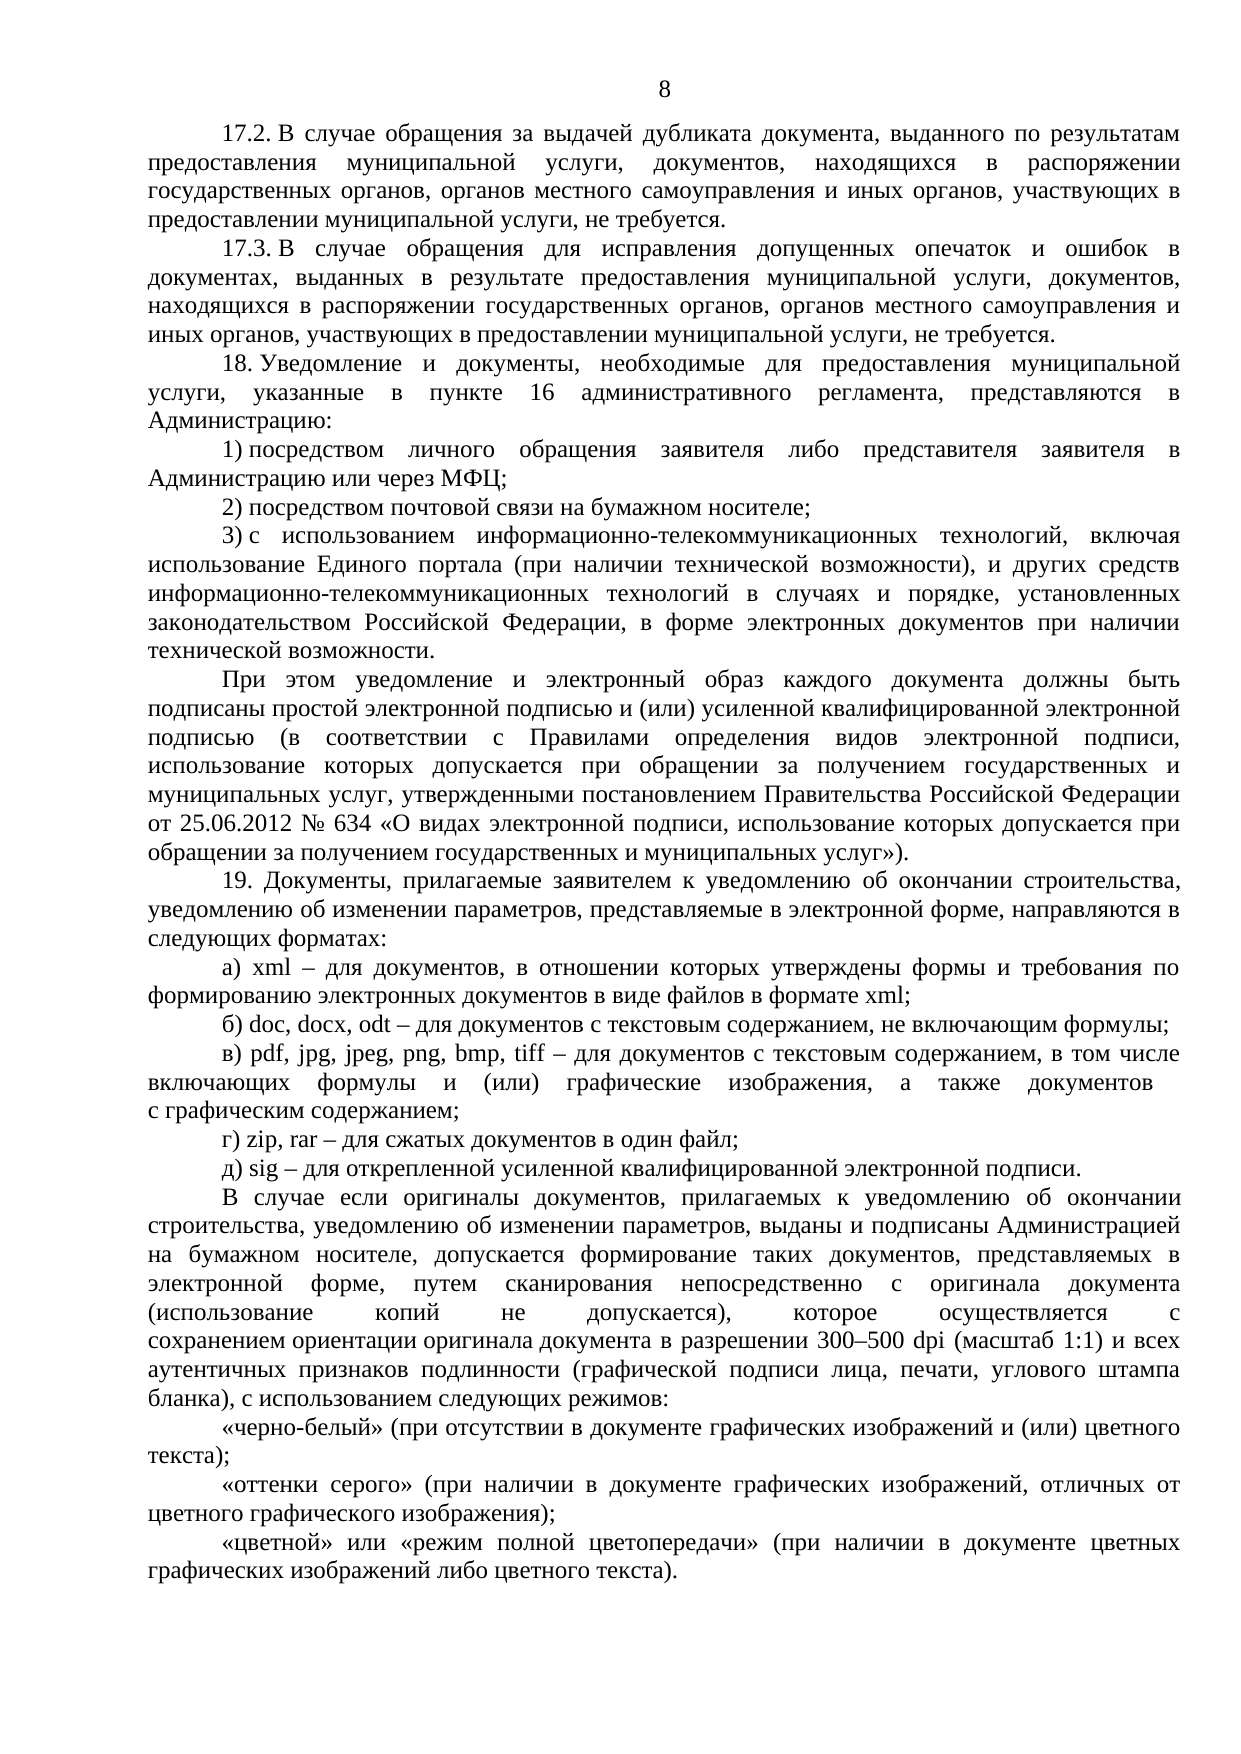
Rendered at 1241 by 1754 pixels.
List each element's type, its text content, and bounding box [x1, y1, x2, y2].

text 1) посредством личного обращения заявителя либо представителя заявителя в Администрацию или через МФЦ; [148, 434, 1181, 492]
text 17.3. В случае обращения для исправления допущенных опечаток и ошибок в документах, выданных в результате предоставления муниципальной услуги, документов, находящихся в распоряжении государственных органов, органов местного самоуправления и иных органов, участвующих в предоставлении муниципальной услуги, не требуется. [148, 233, 1181, 348]
text в) pdf, jpg, jpeg, png, bmp, tiff – для документов с текстовым содержанием, в том числе включающих формулы и (или) графические изображения, а также документов с графическим содержанием; [148, 1038, 1181, 1124]
text д) sig – для открепленной усиленной квалифицированной электронной подписи. [148, 1153, 1181, 1182]
text 2) посредством почтовой связи на бумажном носителе; [148, 492, 1181, 521]
text 18. Уведомление и документы, необходимые для предоставления муниципальной услуги, указанные в пункте 16 административного регламента, представляются в Администрацию: [148, 348, 1181, 434]
text В случае если оригиналы документов, прилагаемых к уведомлению об окончании строительства, уведомлению об изменении параметров, выданы и подписаны Администрацией на бумажном носителе, допускается формирование таких документов, представляемых в электронной форме, путем сканирования непосредственно с оригинала документа (использование копий не допускается), которое осуществляется с сохранением ориентации оригинала документа в разрешении 300–500 dpi (масштаб 1:1) и всех аутентичных признаков подлинности (графической подписи лица, печати, углового штампа бланка), с использованием следующих режимов: [148, 1182, 1181, 1412]
text 17.2. В случае обращения за выдачей дубликата документа, выданного по результатам предоставления муниципальной услуги, документов, находящихся в распоряжении государственных органов, органов местного самоуправления и иных органов, участвующих в предоставлении муниципальной услуги, не требуется. [148, 118, 1181, 233]
text «цветной» или «режим полной цветопередачи» (при наличии в документе цветных графических изображений либо цветного текста). [148, 1527, 1181, 1584]
text б) doc, docx, odt – для документов с текстовым содержанием, не включающим формулы; [148, 1009, 1181, 1038]
text а) xml – для документов, в отношении которых утверждены формы и требования по формированию электронных документов в виде файлов в формате xml; [148, 952, 1181, 1009]
text При этом уведомление и электронный образ каждого документа должны быть подписаны простой электронной подписью и (или) усиленной квалифицированной электронной подписью (в соответствии с Правилами определения видов электронной подписи, использование которых допускается при обращении за получением государственных и муниципальных услуг, утвержденными постановлением Правительства Российской Федерации от 25.06.2012 № 634 «О видах электронной подписи, использование которых допускается при обращении за получением государственных и муниципальных услуг»). [148, 664, 1181, 866]
text 3) с использованием информационно-телекоммуникационных технологий, включая использование Единого портала (при наличии технической возможности), и других средств информационно-телекоммуникационных технологий в случаях и порядке, установленных законодательством Российской Федерации, в форме электронных документов при наличии технической возможности. [148, 521, 1181, 664]
text «оттенки серого» (при наличии в документе графических изображений, отличных от цветного графического изображения); [148, 1469, 1181, 1527]
text 19. Документы, прилагаемые заявителем к уведомлению об окончании строительства, уведомлению об изменении параметров, представляемые в электронной форме, направляются в следующих форматах: [148, 866, 1181, 952]
text «черно-белый» (при отсутствии в документе графических изображений и (или) цветного текста); [148, 1412, 1181, 1469]
text г) zip, rar – для сжатых документов в один файл; [148, 1124, 1181, 1153]
